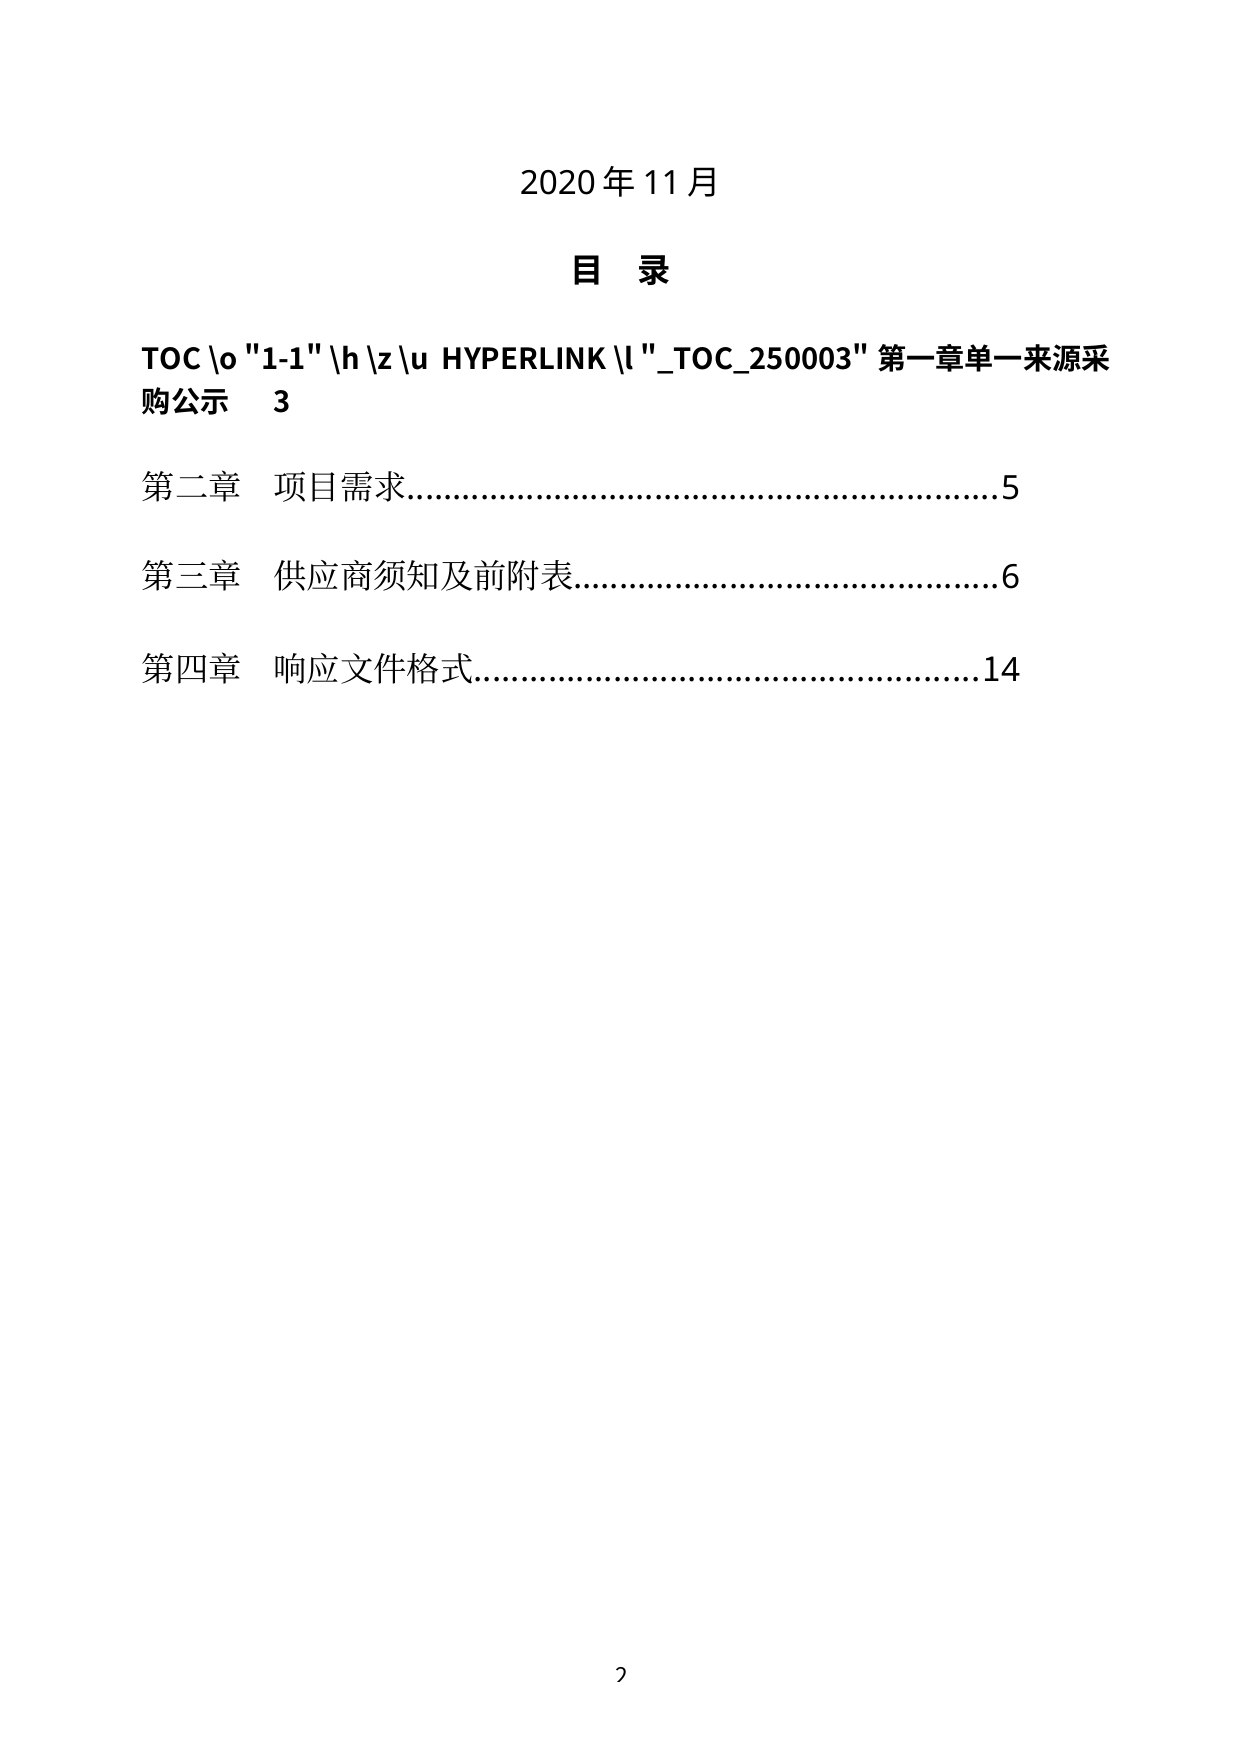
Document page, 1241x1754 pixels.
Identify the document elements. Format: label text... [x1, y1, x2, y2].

text 目 录 [108, 244, 1132, 292]
text 2020年11月 [108, 156, 1132, 204]
